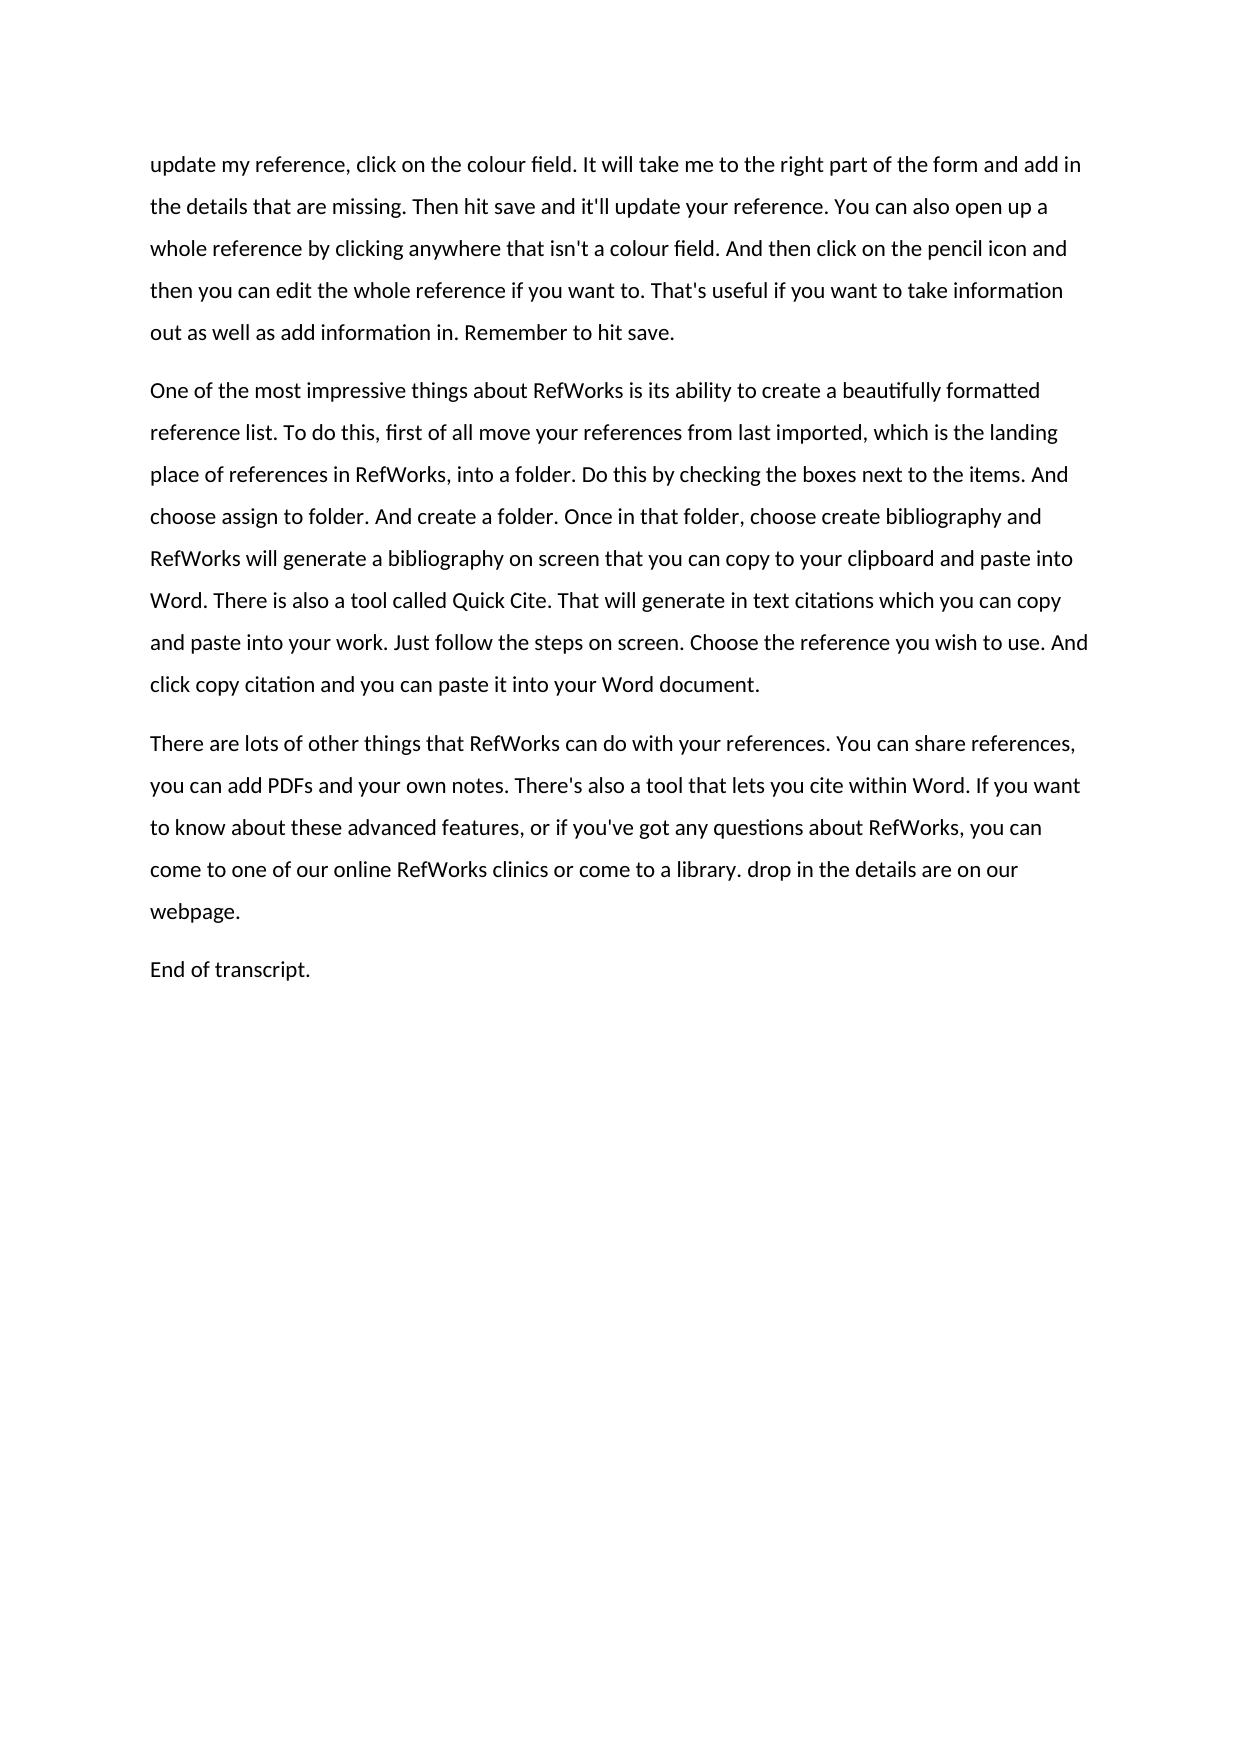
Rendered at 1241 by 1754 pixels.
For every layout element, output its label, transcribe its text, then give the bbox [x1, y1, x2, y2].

text One of the most impressive things about RefWorks is its ability to create a beautifully formatted reference list. To do this, first of all move your references from last imported, which is the landing place of references in RefWorks, into a folder. Do this by checking the boxes next to the items. And choose assign to folder. And create a folder. Once in that folder, choose create bibliography and RefWorks will generate a bibliography on screen that you can copy to your clipboard and paste into Word. There is also a tool called Quick Cite. That will generate in text citations which you can copy and paste into your work. Just follow the steps on screen. Choose the reference you wish to use. And click copy citation and you can paste it into your Word document. [150, 377, 1090, 698]
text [150, 150, 1090, 346]
text End of transcript. [150, 956, 1090, 984]
text There are lots of other things that RefWorks can do with your references. You can share references, you can add PDFs and your own notes. There's also a tool that lets you cite within Word. If you want to know about these advanced features, or if you've got any questions about RefWorks, you can come to one of our online RefWorks clinics or come to a library. drop in the details are on our webpage. [150, 729, 1090, 925]
